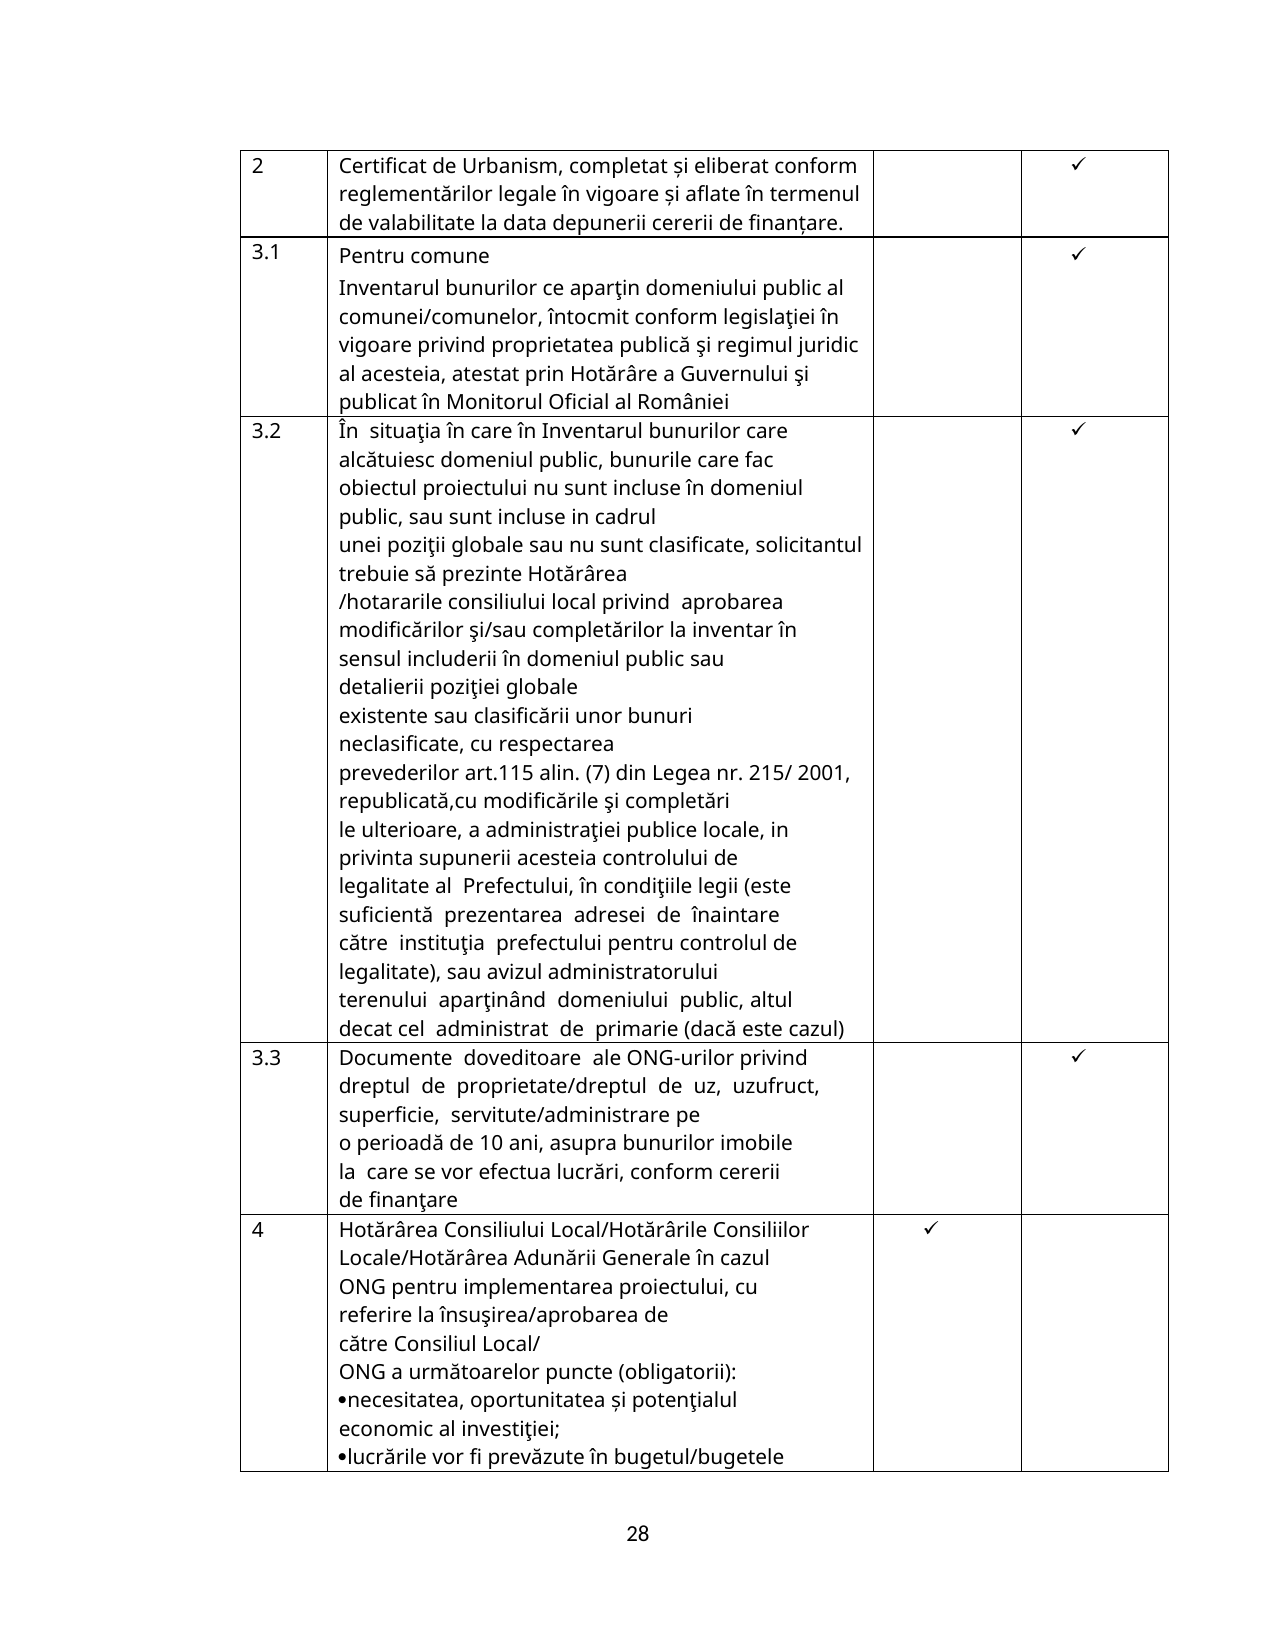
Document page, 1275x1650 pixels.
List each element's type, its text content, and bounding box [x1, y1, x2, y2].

table_cell [1022, 1215, 1168, 1471]
table_cell 2 [241, 151, 327, 236]
table_cell Certificat de Urbanism, completat și eliberat conform reglementărilor legale în vigoare și aflate în termenul de valabilitate la data depunerii cererii de finanțare. [328, 151, 873, 236]
table_cell Documente doveditoare ale ONG-urilor privind dreptul de proprietate/dreptul de uz, uzufruct, superficie, servitute/administrare pe o perioadă de 10 ani, asupra bunurilor imobile la care se vor efectua lucrări, conform cererii de finanţare [328, 1043, 873, 1214]
table_cell [1022, 417, 1168, 1042]
table_cell [1022, 238, 1168, 416]
table_cell 3.3 [241, 1043, 327, 1214]
table_cell 4 [241, 1215, 327, 1471]
table_cell În situaţia în care în Inventarul bunurilor care alcătuiesc domeniul public, bunurile care fac obiectul proiectului nu sunt incluse în domeniul public, sau sunt incluse in cadrul unei poziţii globale sau nu sunt clasificate, solicitantul trebuie să prezinte Hotărârea /hotararile consiliului local privind aprobarea modificărilor şi/sau completărilor la inventar în sensul includerii în domeniul public sau detalierii poziţiei globale existente sau clasificării unor bunuri neclasificate, cu respectarea prevederilor art.115 alin. (7) din Legea nr. 215/ 2001, republicată,cu modificările şi completări le ulterioare, a administraţiei publice locale, in privinta supunerii acesteia controlului de legalitate al Prefectului, în condiţiile legii (este suficientă prezentarea adresei de înaintare către instituţia prefectului pentru controlul de legalitate), sau avizul administratorului terenului aparţinând domeniului public, altul decat cel administrat de primarie (dacă este cazul) [328, 417, 873, 1042]
table_cell [874, 1215, 1021, 1471]
table_cell 3.2 [241, 417, 327, 1042]
table_cell [874, 1043, 1021, 1214]
table_cell Pentru comune Inventarul bunurilor ce aparţin domeniului public al comunei/comunelor, întocmit conform legislaţiei în vigoare privind proprietatea publică şi regimul juridic al acesteia, atestat prin Hotărâre a Guvernului şi publicat în Monitorul Oficial al României [328, 238, 873, 416]
table_cell [874, 238, 1021, 416]
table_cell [328, 1215, 873, 1471]
table_cell [1022, 151, 1168, 236]
table_cell [874, 417, 1021, 1042]
table_cell [1022, 1043, 1168, 1214]
table_cell 3.1 [241, 238, 327, 416]
table_cell [874, 151, 1021, 236]
